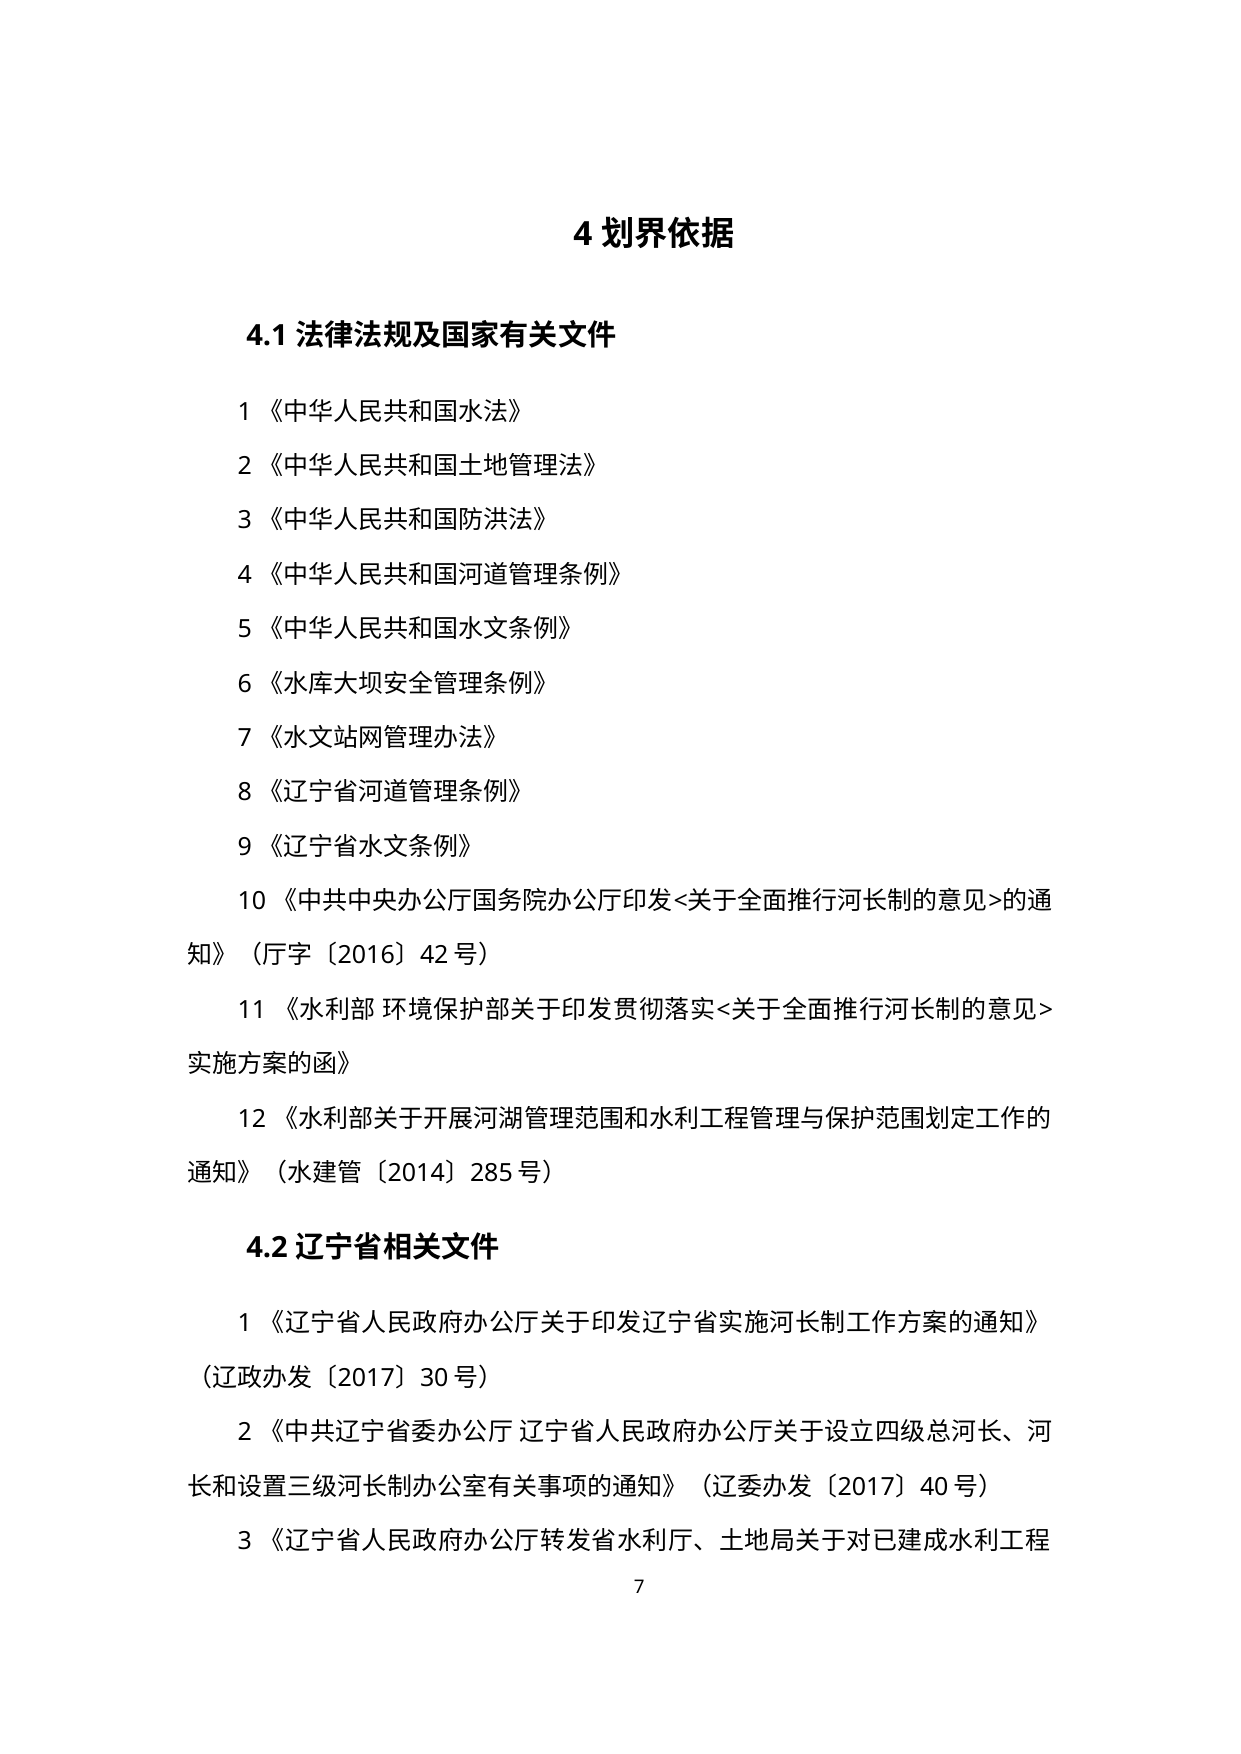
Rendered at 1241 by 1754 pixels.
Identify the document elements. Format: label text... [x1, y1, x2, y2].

text 6 《水库大坝安全管理条例》 [187, 663, 1053, 699]
text 11 《水利部 环境保护部关于印发贯彻落实<关于全面推行河长制的意见>实施方案的函》 [187, 989, 1053, 1080]
subtitle 4 划界依据 [187, 206, 1053, 255]
text 3 《中华人民共和国防洪法》 [187, 500, 1053, 536]
text 1 《辽宁省人民政府办公厅关于印发辽宁省实施河长制工作方案的通知》（辽政办发〔2017〕30号） [187, 1303, 1053, 1393]
text 10 《中共中央办公厅国务院办公厅印发<关于全面推行河长制的意见>的通知》（厅字〔2016〕42号） [187, 881, 1053, 971]
text 4 《中华人民共和国河道管理条例》 [187, 554, 1053, 591]
subtitle 4.2 辽宁省相关文件 [187, 1223, 1053, 1266]
subtitle 4.1 法律法规及国家有关文件 [187, 311, 1053, 354]
text 9 《辽宁省水文条例》 [187, 826, 1053, 862]
text 1 《中华人民共和国水法》 [187, 391, 1053, 427]
text 7 《水文站网管理办法》 [187, 717, 1053, 754]
text 5 《中华人民共和国水文条例》 [187, 609, 1053, 645]
text 2 《中共辽宁省委办公厅 辽宁省人民政府办公厅关于设立四级总河长、河长和设置三级河长制办公室有关事项的通知》（辽委办发〔2017〕40号） [187, 1412, 1053, 1502]
text 8 《辽宁省河道管理条例》 [187, 772, 1053, 808]
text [187, 1520, 1053, 1557]
text 2 《中华人民共和国土地管理法》 [187, 446, 1053, 482]
text 12 《水利部关于开展河湖管理范围和水利工程管理与保护范围划定工作的通知》（水建管〔2014〕285号） [187, 1098, 1053, 1189]
